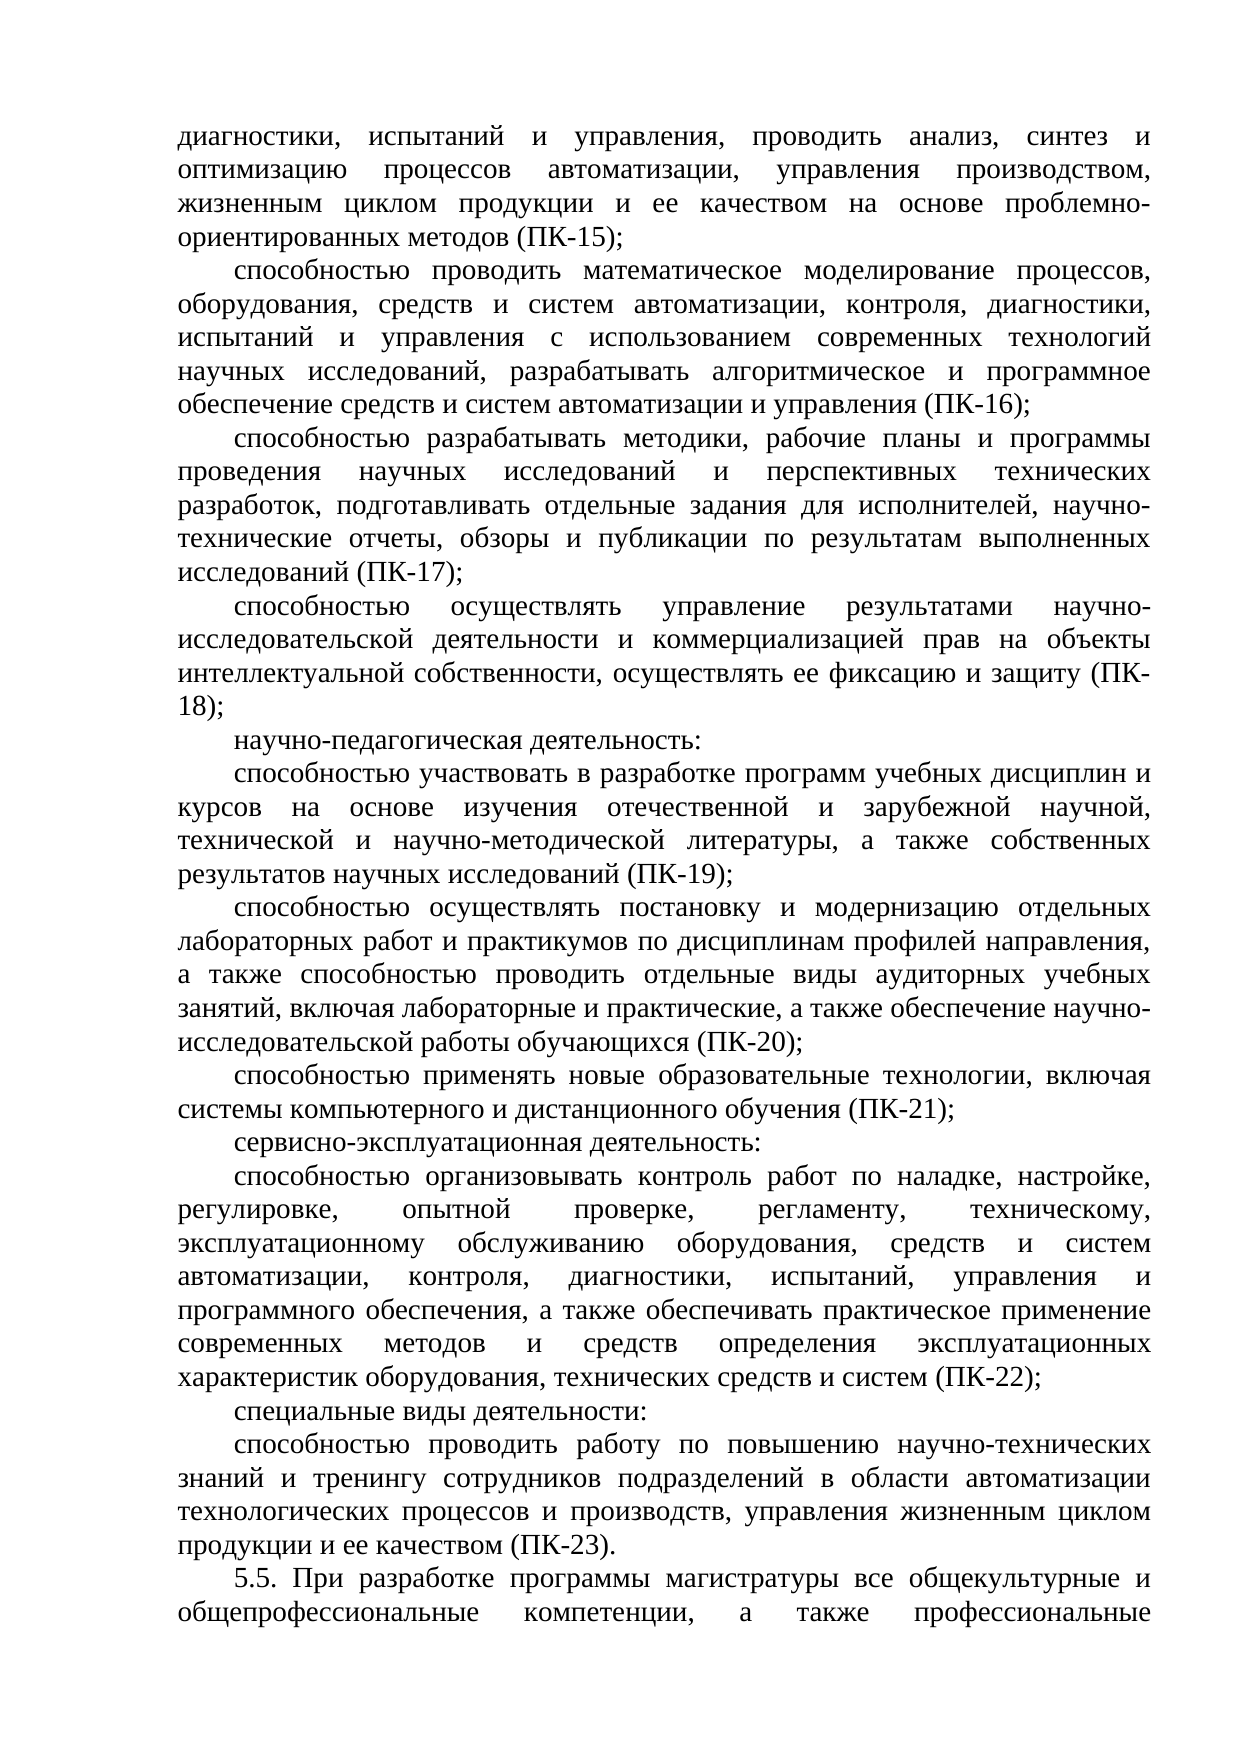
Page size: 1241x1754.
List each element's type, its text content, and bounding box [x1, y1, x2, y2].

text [177, 1560, 1152, 1627]
text специальные виды деятельности: [177, 1393, 1152, 1426]
text способностью разрабатывать методики, рабочие планы и программы проведения научных исследований и перспективных технических разработок, подготавливать отдельные задания для исполнителей, научно-технические отчеты, обзоры и публикации по результатам выполненных исследований (ПК-17); [177, 420, 1152, 588]
text способностью осуществлять управление результатами научно-исследовательской деятельности и коммерциализацией прав на объекты интеллектуальной собственности, осуществлять ее фиксацию и защиту (ПК-18); [177, 588, 1152, 722]
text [177, 118, 1152, 252]
text научно-педагогическая деятельность: [177, 722, 1152, 755]
text способностью проводить математическое моделирование процессов, оборудования, средств и систем автоматизации, контроля, диагностики, испытаний и управления с использованием современных технологий научных исследований, разрабатывать алгоритмическое и программное обеспечение средств и систем автоматизации и управления (ПК-16); [177, 252, 1152, 420]
text способностью проводить работу по повышению научно-технических знаний и тренингу сотрудников подразделений в области автоматизации технологических процессов и производств, управления жизненным циклом продукции и ее качеством (ПК-23). [177, 1426, 1152, 1560]
text способностью осуществлять постановку и модернизацию отдельных лабораторных работ и практикумов по дисциплинам профилей направления, а также способностью проводить отдельные виды аудиторных учебных занятий, включая лабораторные и практические, а также обеспечение научно-исследовательской работы обучающихся (ПК-20); [177, 889, 1152, 1057]
text сервисно-эксплуатационная деятельность: [177, 1124, 1152, 1158]
text способностью участвовать в разработке программ учебных дисциплин и курсов на основе изучения отечественной и зарубежной научной, технической и научно-методической литературы, а также собственных результатов научных исследований (ПК-19); [177, 755, 1152, 889]
text способностью применять новые образовательные технологии, включая системы компьютерного и дистанционного обучения (ПК-21); [177, 1057, 1152, 1124]
text способностью организовывать контроль работ по наладке, настройке, регулировке, опытной проверке, регламенту, техническому, эксплуатационному обслуживанию оборудования, средств и систем автоматизации, контроля, диагностики, испытаний, управления и программного обеспечения, а также обеспечивать практическое применение современных методов и средств определения эксплуатационных характеристик оборудования, технических средств и систем (ПК-22); [177, 1158, 1152, 1393]
